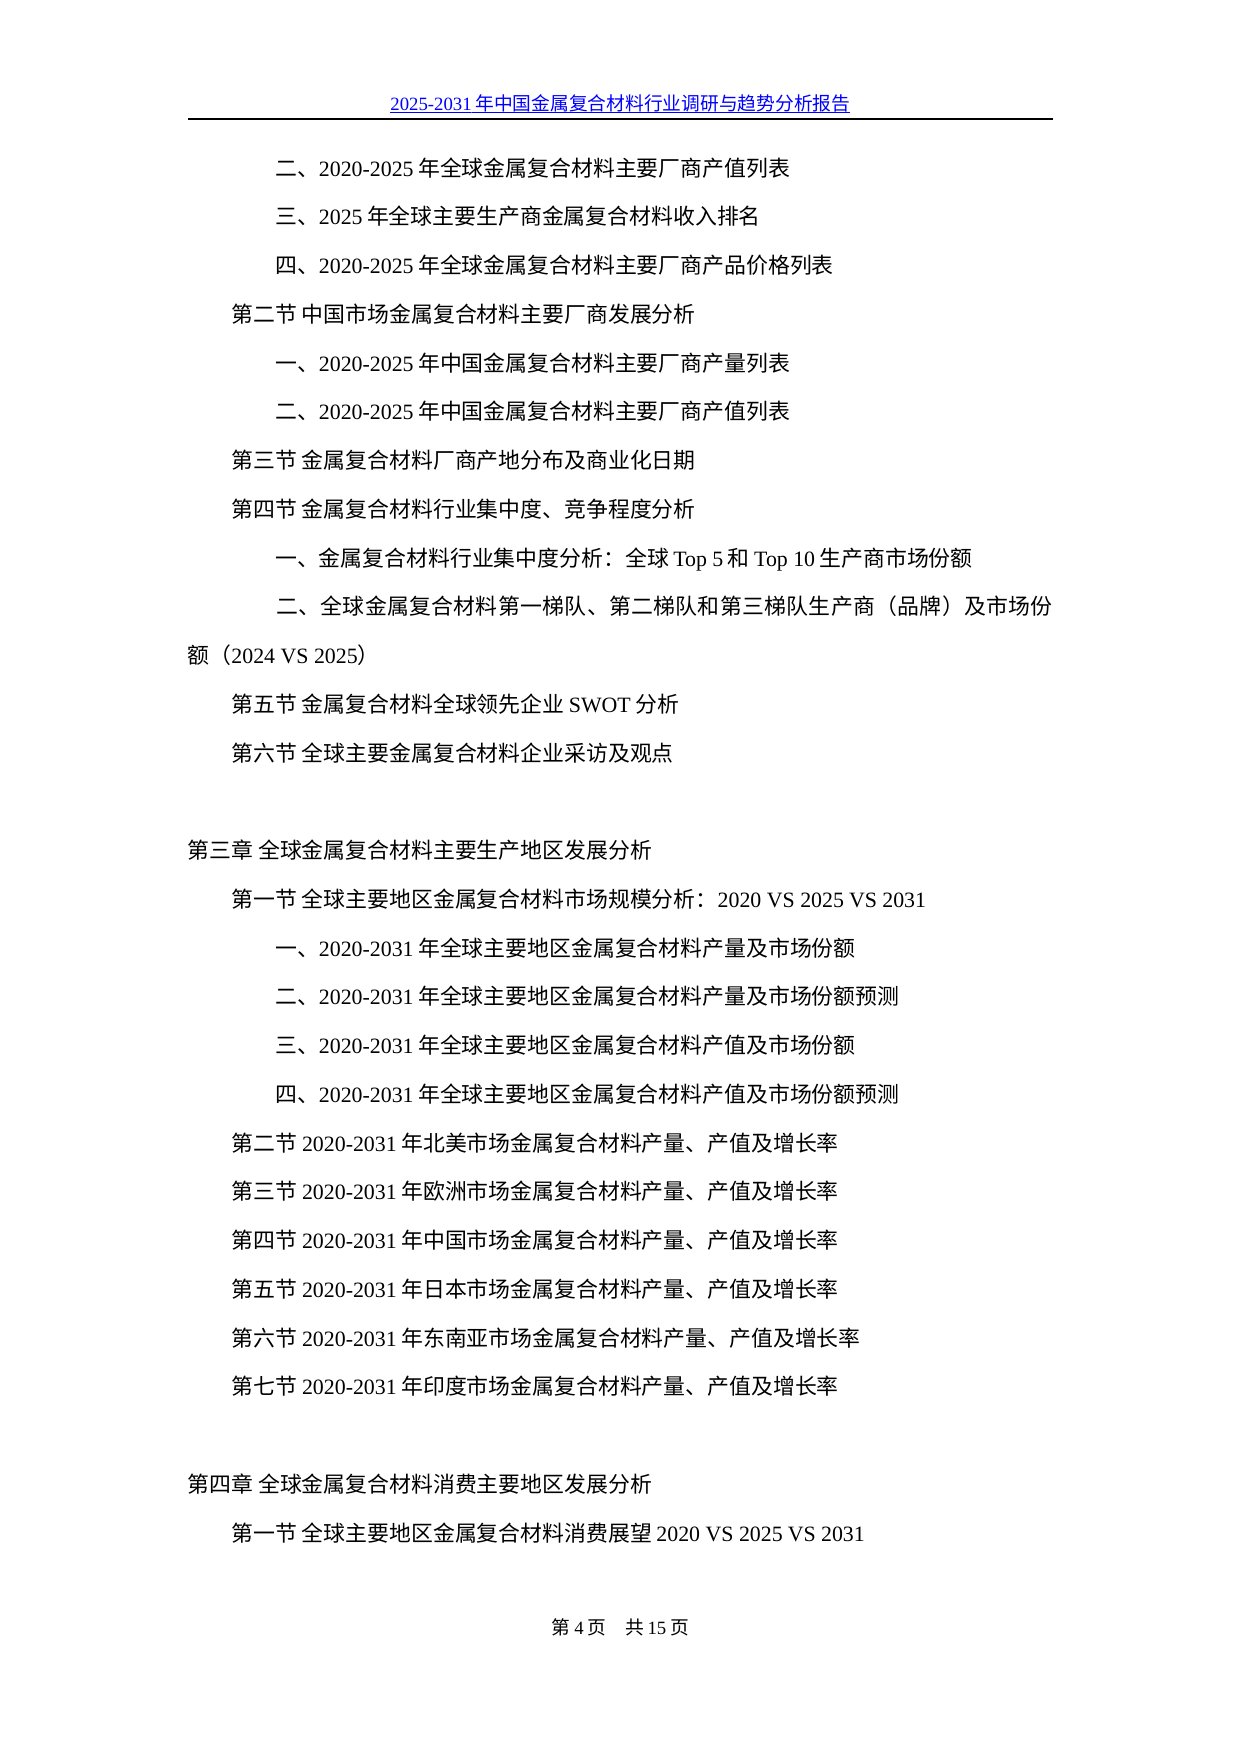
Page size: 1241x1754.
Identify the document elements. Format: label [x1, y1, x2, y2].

text [187, 150, 1053, 1548]
